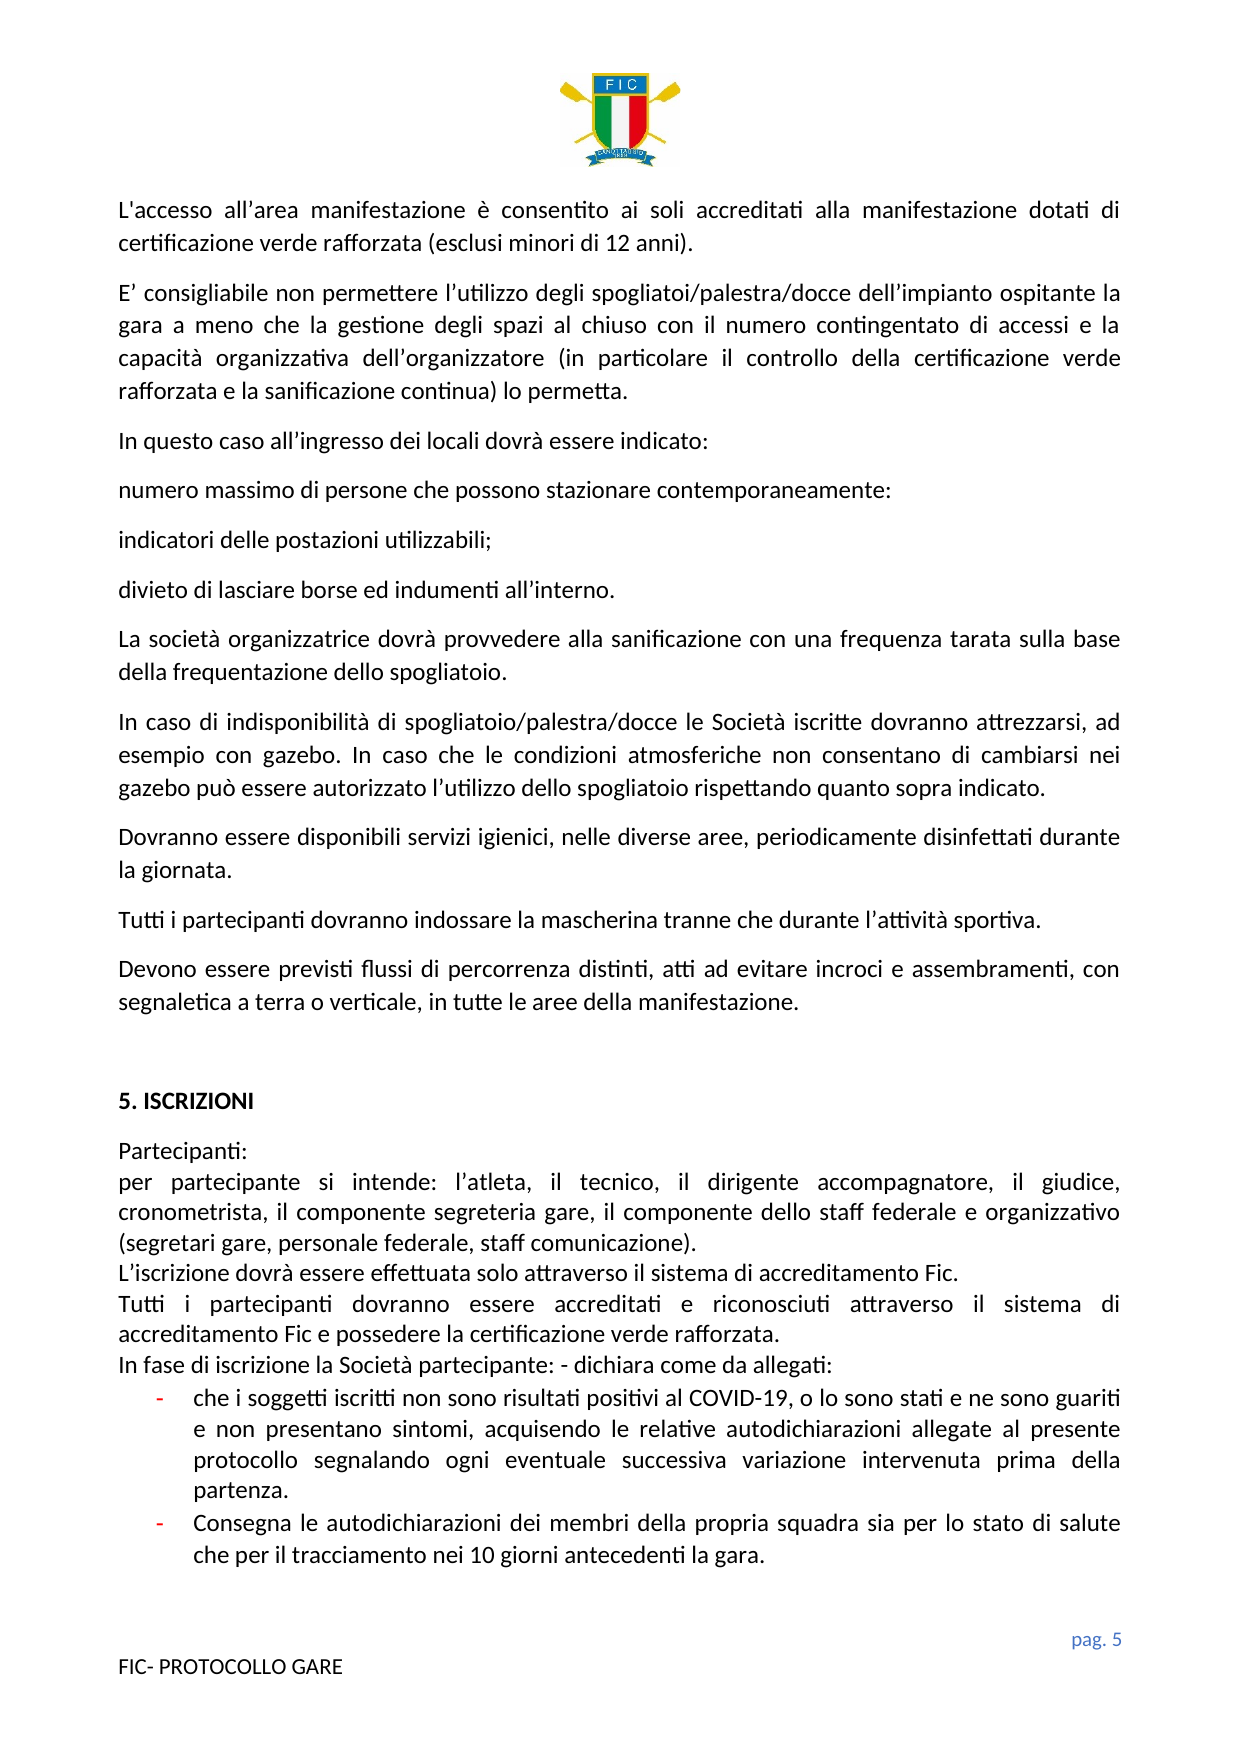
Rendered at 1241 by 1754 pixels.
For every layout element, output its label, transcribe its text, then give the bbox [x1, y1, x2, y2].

text Tutti i partecipanti dovranno essere accreditati e riconosciuti attraverso il sistema di accreditamento Fic e possedere la certificazione verde rafforzata. [118, 1288, 1122, 1349]
text E’ consigliabile non permettere l’utilizzo degli spogliatoi/palestra/docce dell’impianto ospitante la gara a meno che la gestione degli spazi al chiuso con il numero contingentato di accessi e la capacità organizzativa dell’organizzatore (in particolare il controllo della certificazione verde rafforzata e la sanificazione continua) lo permetta. [118, 277, 1122, 406]
text Partecipanti: [118, 1135, 1122, 1166]
text In caso di indisponibilità di spogliatoio/palestra/docce le Società iscritte dovranno attrezzarsi, ad esempio con gazebo. In caso che le condizioni atmosferiche non consentano di cambiarsi nei gazebo può essere autorizzato l’utilizzo dello spogliatoio rispettando quanto sopra indicato. [118, 706, 1122, 802]
text L’iscrizione dovrà essere effettuata solo attraverso il sistema di accreditamento Fic. [118, 1257, 1122, 1288]
text per partecipante si intende: l’atleta, il tecnico, il dirigente accompagnatore, il giudice, cronometrista, il componente segreteria gare, il componente dello staff federale e organizzativo (segretari gare, personale federale, staff comunicazione). [118, 1166, 1122, 1257]
text numero massimo di persone che possono stazionare contemporaneamente: [118, 475, 1122, 505]
text 5. ISCRIZIONI [118, 1086, 1122, 1116]
text Devono essere previsti flussi di percorrenza distinti, atti ad evitare incroci e assembramenti, con segnaletica a terra o verticale, in tutte le aree della manifestazione. [118, 953, 1122, 1017]
text Dovranno essere disponibili servizi igienici, nelle diverse aree, periodicamente disinfettati durante la giornata. [118, 821, 1122, 885]
list che i soggetti iscritti non sono risultati positivi al COVID-19, o lo sono stati e ne sono guariti e non presentano sintomi, acquisendo le relative autodichiarazioni allegate al presente protocollo segnalando ogni eventuale successiva variazione intervenuta prima della partenza. [156, 1379, 1122, 1505]
text Tutti i partecipanti dovranno indossare la mascherina tranne che durante l’attività sportiva. [118, 904, 1122, 934]
text In fase di iscrizione la Società partecipante: - dichiara come da allegati: [118, 1349, 1122, 1379]
picture [560, 73, 681, 167]
text In questo caso all’ingresso dei locali dovrà essere indicato: [118, 425, 1122, 456]
list Consegna le autodichiarazioni dei membri della propria squadra sia per lo stato di salute che per il tracciamento nei 10 giorni antecedenti la gara. [156, 1505, 1122, 1569]
text La società organizzatrice dovrà provvedere alla sanificazione con una frequenza tarata sulla base della frequentazione dello spogliatoio. [118, 623, 1122, 687]
text indicatori delle postazioni utilizzabili; [118, 524, 1122, 555]
text divieto di lasciare borse ed indumenti all’interno. [118, 574, 1122, 604]
